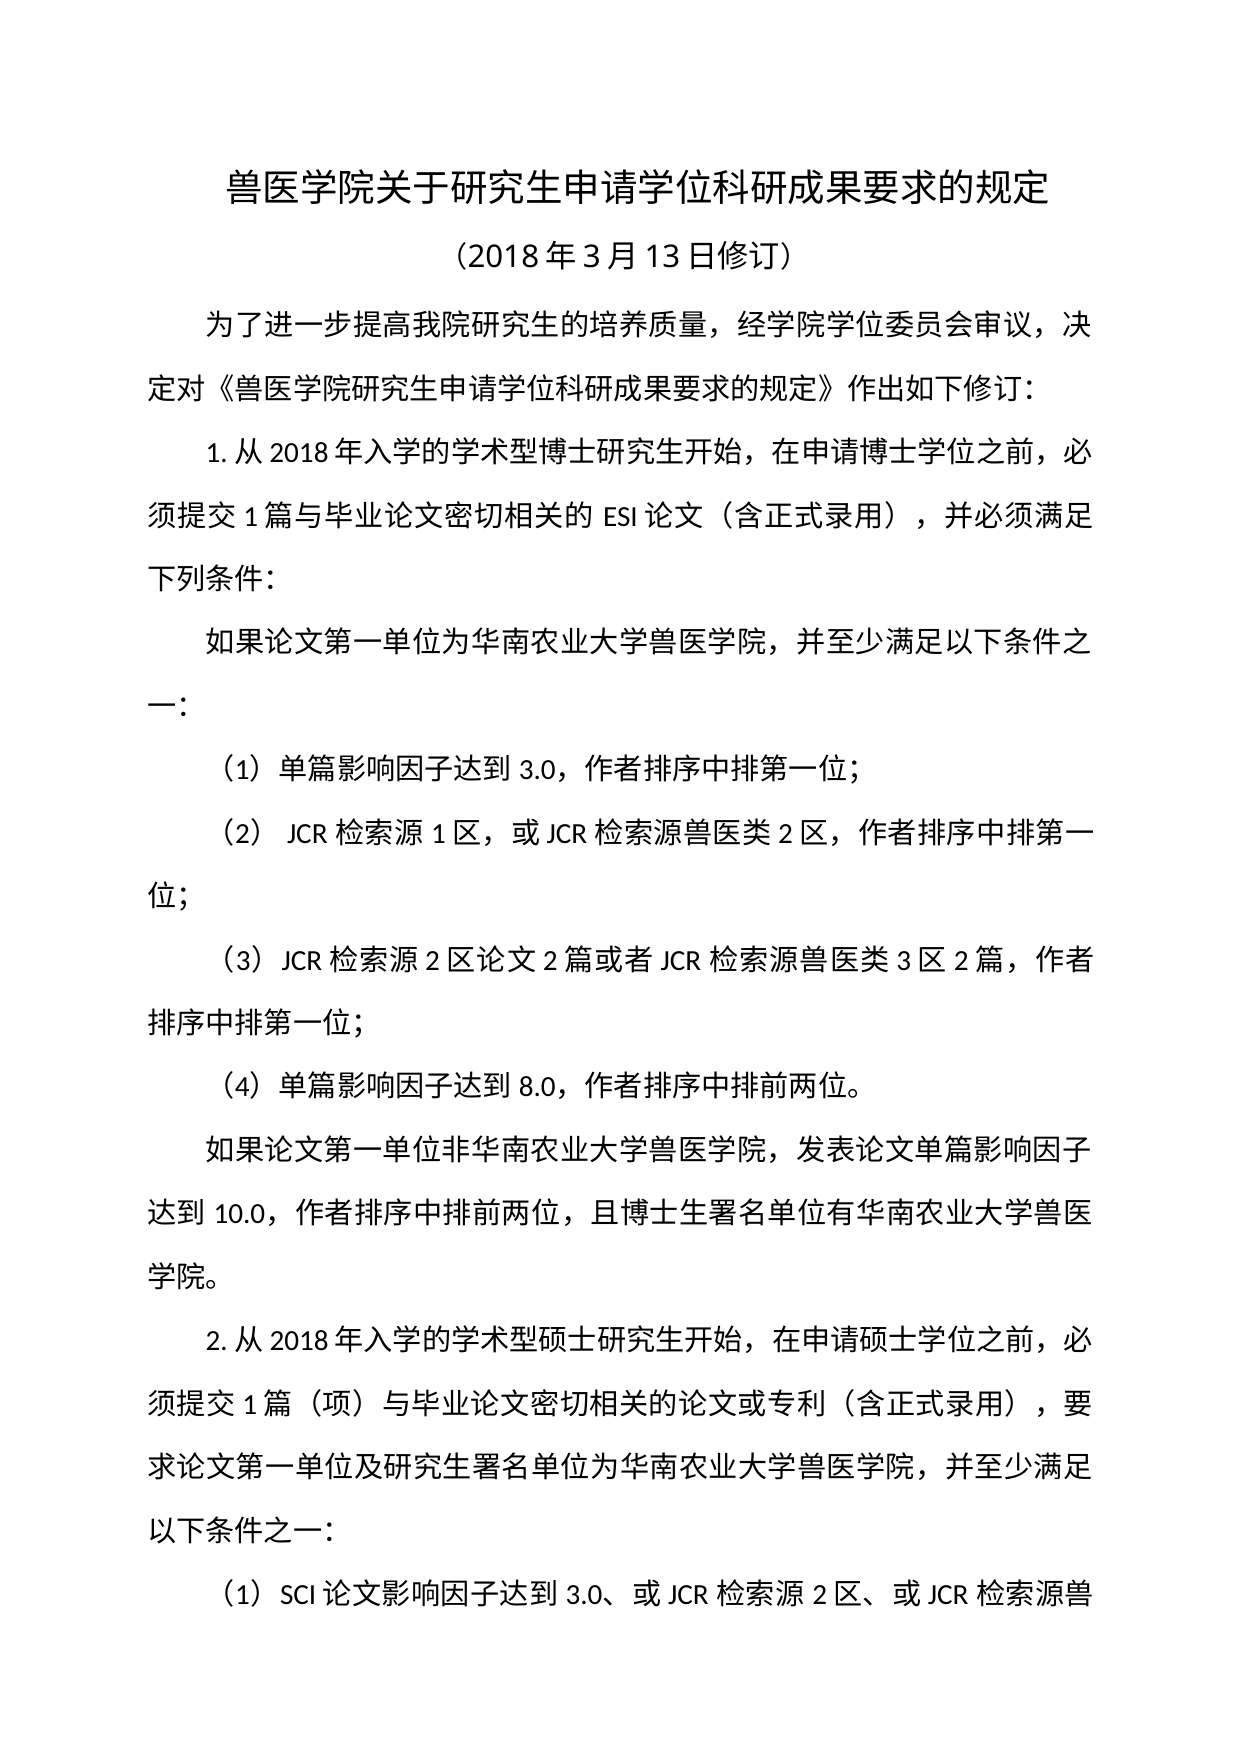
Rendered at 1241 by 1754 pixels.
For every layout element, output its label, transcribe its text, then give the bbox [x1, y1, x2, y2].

text 如果论文第一单位非华南农业大学兽医学院，发表论文单篇影响因子达到 10.0，作者排序中排前两位，且博士生署名单位有华南农业大学兽医学院。 [147, 1126, 1095, 1296]
text 如果论文第一单位为华南农业大学兽医学院，并至少满足以下条件之一： [147, 619, 1095, 725]
text （2） JCR 检索源 1区，或JCR 检索源兽医类2区，作者排序中排第一位； [147, 809, 1095, 915]
text 为了进一步提高我院研究生的培养质量，经学院学位委员会审议，决定对《兽医学院研究生申请学位科研成果要求的规定》作出如下修订： [147, 302, 1095, 407]
list 从2018年入学的学术型博士研究生开始，在申请博士学位之前，必须提交1篇与毕业论文密切相关的 ESI论文（含正式录用），并必须满足下列条件： [147, 429, 1095, 598]
text （1）单篇影响因子达到 3.0，作者排序中排第一位； [147, 746, 1095, 788]
text （3）JCR检索源2区论文2篇或者JCR 检索源兽医类3区2篇，作者排序中排第一位； [147, 936, 1095, 1042]
text （2018年3月13日修订） [152, 231, 1095, 277]
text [147, 1571, 1095, 1613]
text 2. 从2018年入学的学术型硕士研究生开始，在申请硕士学位之前，必须提交1篇（项）与毕业论文密切相关的论文或专利（含正式录用），要求论文第一单位及研究生署名单位为华南农业大学兽医学院，并至少满足以下条件之一： [147, 1317, 1095, 1549]
text 兽医学院关于研究生申请学位科研成果要求的规定 [179, 165, 1095, 210]
text （4）单篇影响因子达到 8.0，作者排序中排前两位。 [147, 1063, 1095, 1105]
